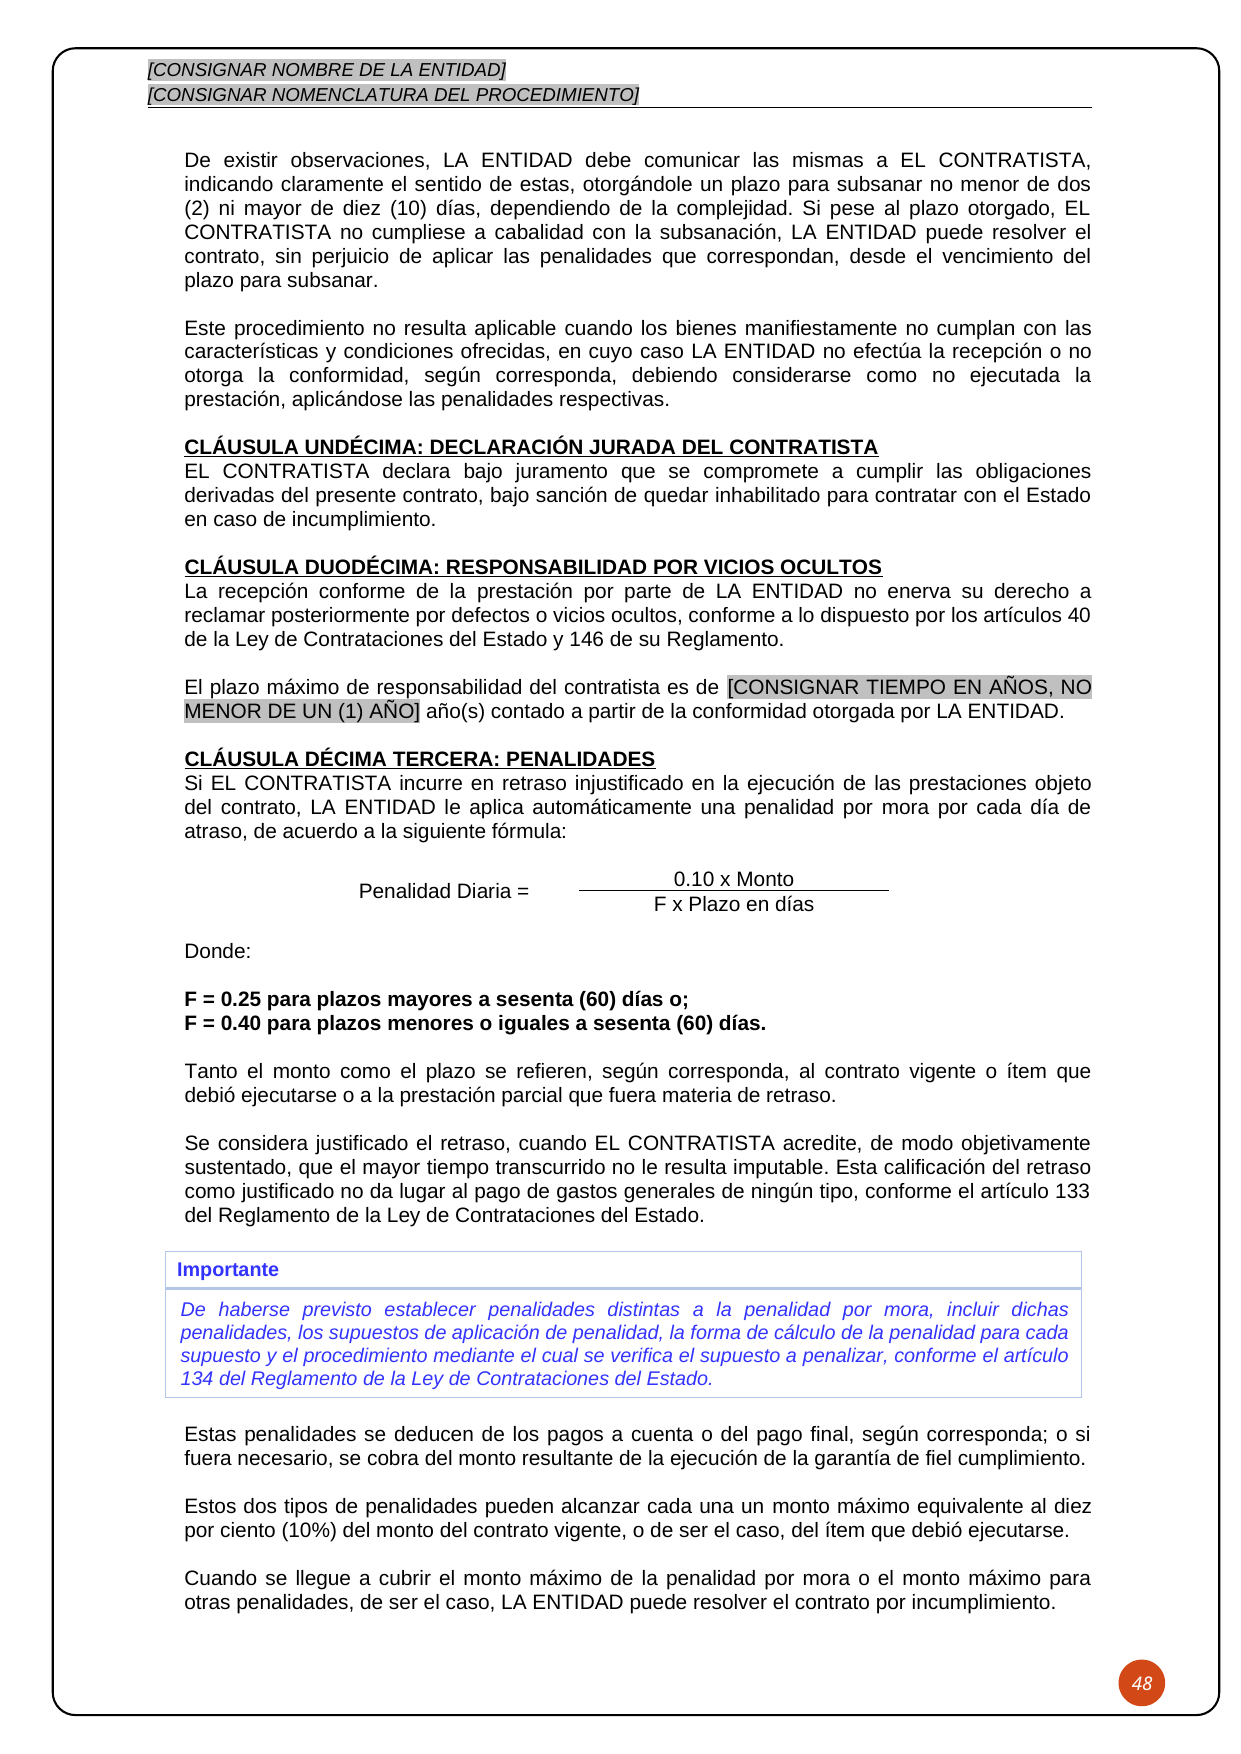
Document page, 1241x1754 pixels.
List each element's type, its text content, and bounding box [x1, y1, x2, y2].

text CLÁUSULA UNDÉCIMA: DECLARACIÓN JURADA DEL CONTRATISTA [184, 435, 1092, 459]
text Este procedimiento no resulta aplicable cuando los bienes manifiestamente no cumplan con las características y condiciones ofrecidas, en cuyo caso LA ENTIDAD no efectúa la recepción o no otorga la conformidad, según corresponda, debiendo considerarse como no ejecutada la prestación, aplicándose las penalidades respectivas. [184, 315, 1092, 411]
text Estas penalidades se deducen de los pagos a cuenta o del pago final, según corresponda; o si fuera necesario, se cobra del monto resultante de la ejecución de la garantía de fiel cumplimiento. [184, 1422, 1092, 1470]
table_header 0.10 x Monto [579, 866, 889, 890]
text F = 0.40 para plazos menores o iguales a sesenta (60) días. [184, 1011, 1092, 1035]
table_cell De haberse previsto establecer penalidades distintas a la penalidad por mora, incluir dichas penalidades, los supuestos de aplicación de penalidad, la forma de cálculo de la penalidad para cada supuesto y el procedimiento mediante el cual se verifica el supuesto a penalizar, conforme el artículo 134 del Reglamento de la Ley de Contrataciones del Estado. [166, 1290, 1081, 1397]
text Si EL CONTRATISTA incurre en retraso injustificado en la ejecución de las prestaciones objeto del contrato, LA ENTIDAD le aplica automáticamente una penalidad por mora por cada día de atraso, de acuerdo a la siguiente fórmula: [184, 771, 1092, 842]
text La recepción conforme de la prestación por parte de LA ENTIDAD no enerva su derecho a reclamar posteriormente por defectos o vicios ocultos, conforme a lo dispuesto por los artículos 40 de la Ley de Contrataciones del Estado y 146 de su Reglamento. [184, 579, 1092, 651]
text CLÁUSULA DUODÉCIMA: RESPONSABILIDAD POR VICIOS OCULTOS [184, 555, 1092, 579]
table_header Importante [166, 1252, 1081, 1287]
text F = 0.25 para plazos mayores a sesenta (60) días o; [184, 987, 1092, 1011]
text De existir observaciones, LA ENTIDAD debe comunicar las mismas a EL CONTRATISTA, indicando claramente el sentido de estas, otorgándole un plazo para subsanar no menor de dos (2) ni mayor de diez (10) días, dependiendo de la complejidad. Si pese al plazo otorgado, EL CONTRATISTA no cumpliese a cabalidad con la subsanación, LA ENTIDAD puede resolver el contrato, sin perjuicio de aplicar las penalidades que correspondan, desde el vencimiento del plazo para subsanar. [184, 148, 1092, 291]
text Se considera justificado el retraso, cuando EL CONTRATISTA acredite, de modo objetivamente sustentado, que el mayor tiempo transcurrido no le resulta imputable. Esta calificación del retraso como justificado no da lugar al pago de gastos generales de ningún tipo, conforme el artículo 133 del Reglamento de la Ley de Contrataciones del Estado. [184, 1131, 1092, 1227]
text Donde: [184, 939, 1092, 963]
text Tanto el monto como el plazo se refieren, según corresponda, al contrato vigente o ítem que debió ejecutarse o a la prestación parcial que fuera materia de retraso. [184, 1059, 1092, 1107]
text Estos dos tipos de penalidades pueden alcanzar cada una un monto máximo equivalente al diez por ciento (10%) del monto del contrato vigente, o de ser el caso, del ítem que debió ejecutarse. [184, 1494, 1092, 1542]
text El plazo máximo de responsabilidad del contratista es de [CONSIGNAR TIEMPO EN AÑOS, NO MENOR DE UN (1) AÑO] año(s) contado a partir de la conformidad otorgada por LA ENTIDAD. [184, 675, 1092, 723]
text CLÁUSULA DÉCIMA TERCERA: PENALIDADES [184, 747, 1092, 771]
table_cell F x Plazo en días [579, 891, 889, 915]
text EL CONTRATISTA declara bajo juramento que se compromete a cumplir las obligaciones derivadas del presente contrato, bajo sanción de quedar inhabilitado para contratar con el Estado en caso de incumplimiento. [184, 459, 1092, 531]
text Cuando se llegue a cubrir el monto máximo de la penalidad por mora o el monto máximo para otras penalidades, de ser el caso, LA ENTIDAD puede resolver el contrato por incumplimiento. [184, 1566, 1092, 1614]
table_header Penalidad Diaria = [351, 866, 579, 915]
